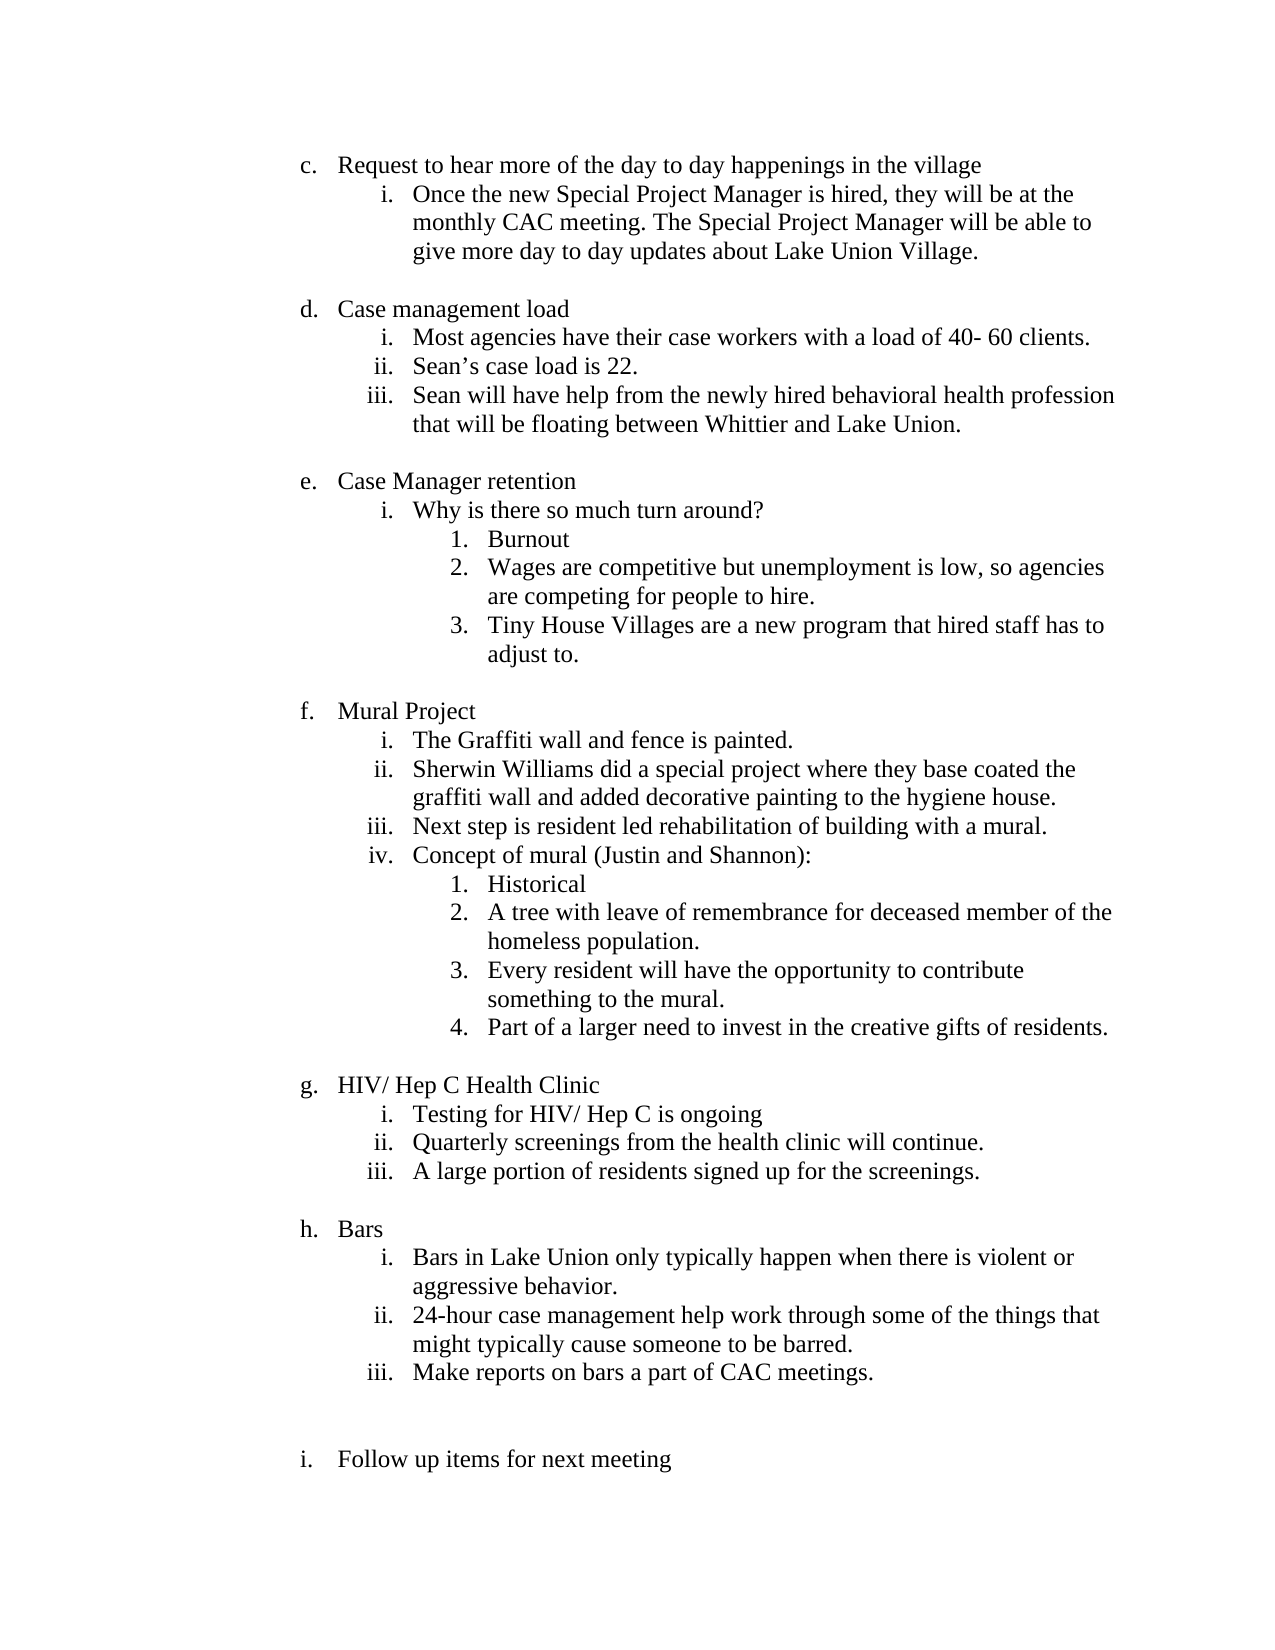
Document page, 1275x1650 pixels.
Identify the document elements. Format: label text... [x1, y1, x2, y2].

list Next step is resident led rehabilitation of building with a mural. [394, 811, 1125, 840]
list 24-hour case management help work through some of the things that might typically cause someone to be barred. [394, 1300, 1125, 1357]
list Part of a larger need to invest in the creative gifts of residents. [450, 1012, 1125, 1041]
list Concept of mural (Justin and Shannon): [394, 840, 1125, 869]
list Quarterly screenings from the health clinic will continue. [394, 1127, 1125, 1156]
list Once the new Special Project Manager is hired, they will be at the monthly CAC meeting. The Special Project Manager will be able to give more day to day updates about Lake Union Village. [394, 179, 1125, 265]
list Bars in Lake Union only typically happen when there is violent or aggressive behavior. [394, 1242, 1125, 1300]
list Why is there so much turn around? [394, 495, 1125, 524]
list Case management load [300, 294, 1125, 322]
list Wages are competitive but unemployment is low, so agencies are competing for people to hire. [450, 552, 1125, 610]
list Case Manager retention [300, 466, 1125, 495]
list Request to hear more of the day to day happenings in the village [300, 150, 1125, 179]
list Make reports on bars a part of CAC meetings. [394, 1357, 1125, 1386]
list Most agencies have their case workers with a load of 40- 60 clients. [394, 322, 1125, 351]
list A tree with leave of remembrance for deceased member of the homeless population. [450, 897, 1125, 955]
list Sean’s case load is 22. [394, 351, 1125, 380]
list Follow up items for next meeting [300, 1444, 1125, 1472]
list Every resident will have the opportunity to contribute something to the mural. [450, 955, 1125, 1012]
list Testing for HIV/ Hep C is ongoing [394, 1099, 1125, 1127]
list Sherwin Williams did a special project where they base coated the graffiti wall and added decorative painting to the hygiene house. [394, 754, 1125, 811]
list HIV/ Hep C Health Clinic [300, 1070, 1125, 1099]
list A large portion of residents signed up for the screenings. [394, 1156, 1125, 1185]
list The Graffiti wall and fence is painted. [394, 725, 1125, 754]
list Sean will have help from the newly hired behavioral health profession that will be floating between Whittier and Lake Union. [394, 380, 1125, 437]
list Bars [300, 1214, 1125, 1242]
list Historical [450, 869, 1125, 897]
list Mural Project [300, 696, 1125, 725]
list Tiny House Villages are a new program that hired staff has to adjust to. [450, 610, 1125, 667]
list Burnout [450, 524, 1125, 552]
